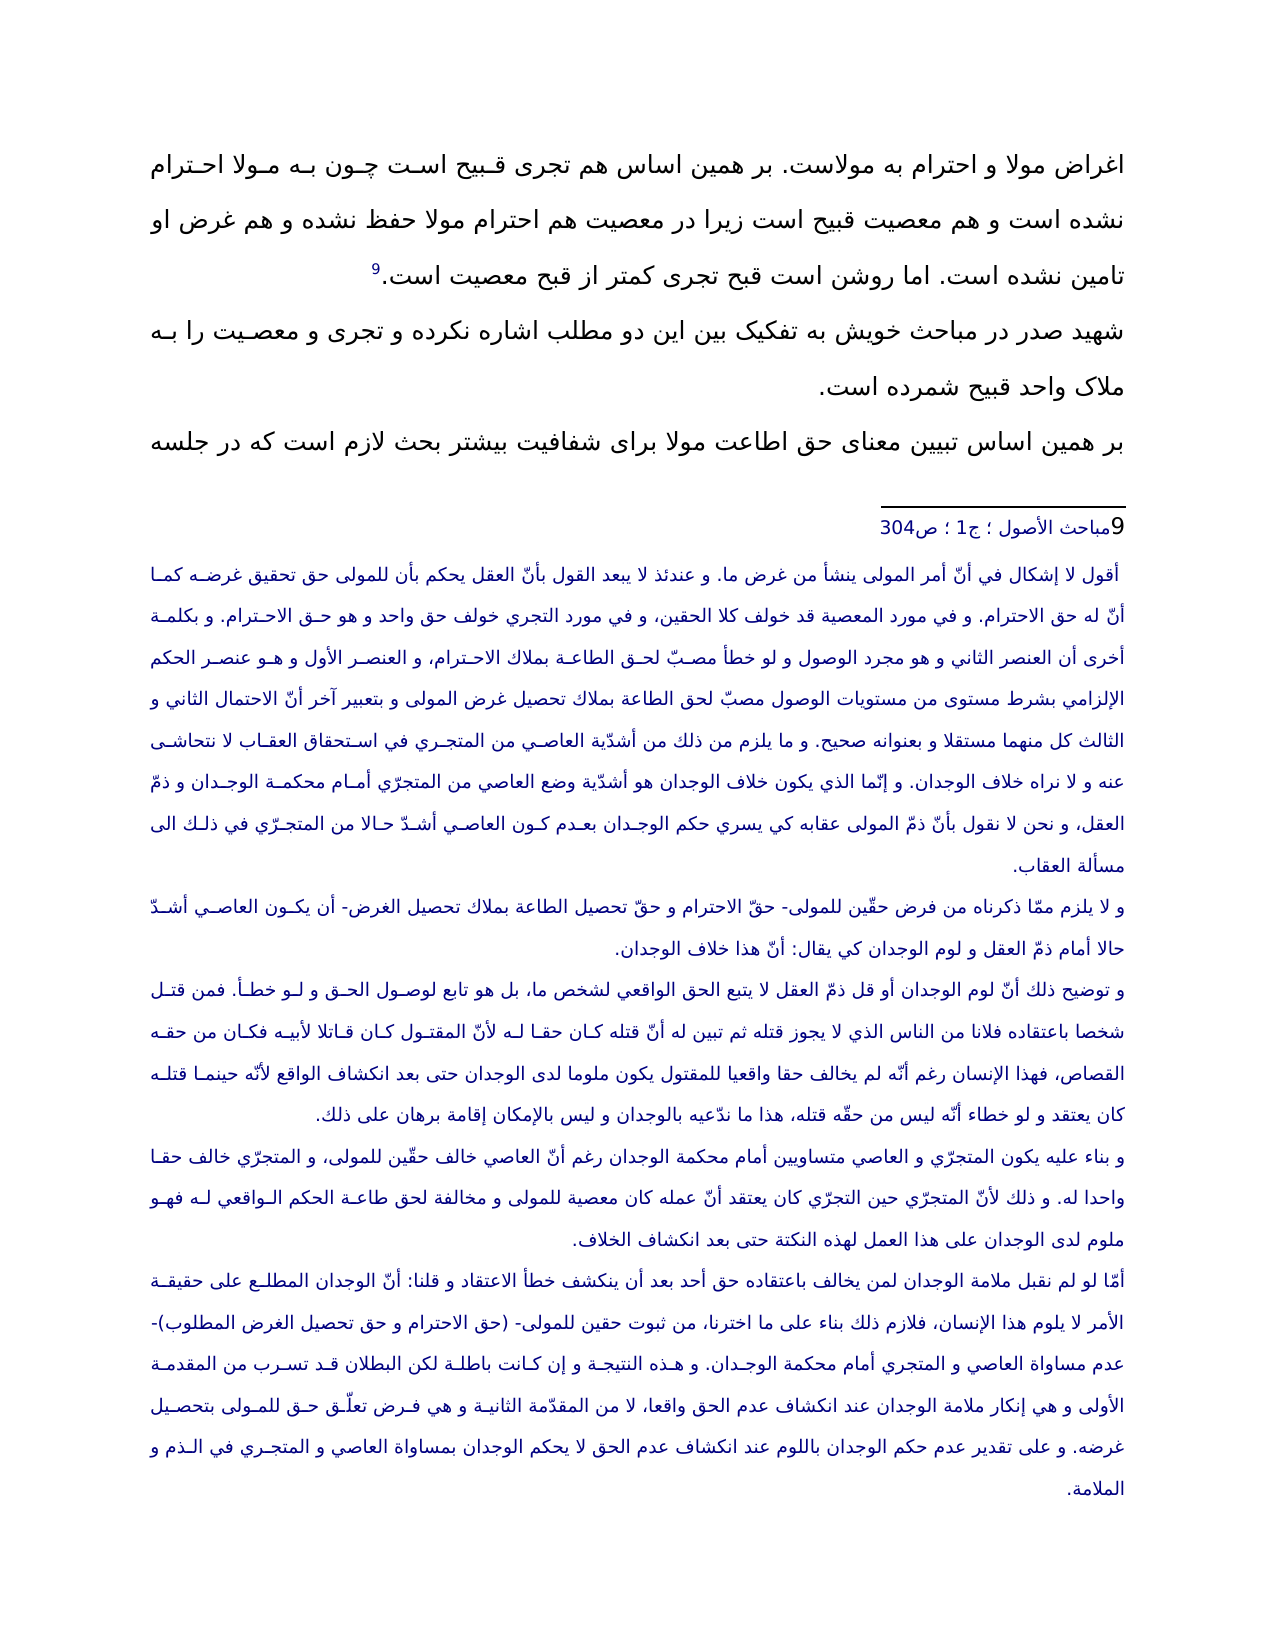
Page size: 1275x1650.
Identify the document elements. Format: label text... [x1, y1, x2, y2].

text بر همین اساس تبیین معنای حق اطاعت مولا برای شفافیت بیشتر بحث لازم است که در جلسه آینده در باره آن سخن خواهیم گفت. [150, 427, 1125, 456]
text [150, 150, 1125, 290]
text شهید صدر در مباحث خویش به تفکیک بین این دو مطلب اشاره نکرده و تجری و معصیت را به ملاک واحد قبیح شمرده است. [150, 316, 1125, 401]
